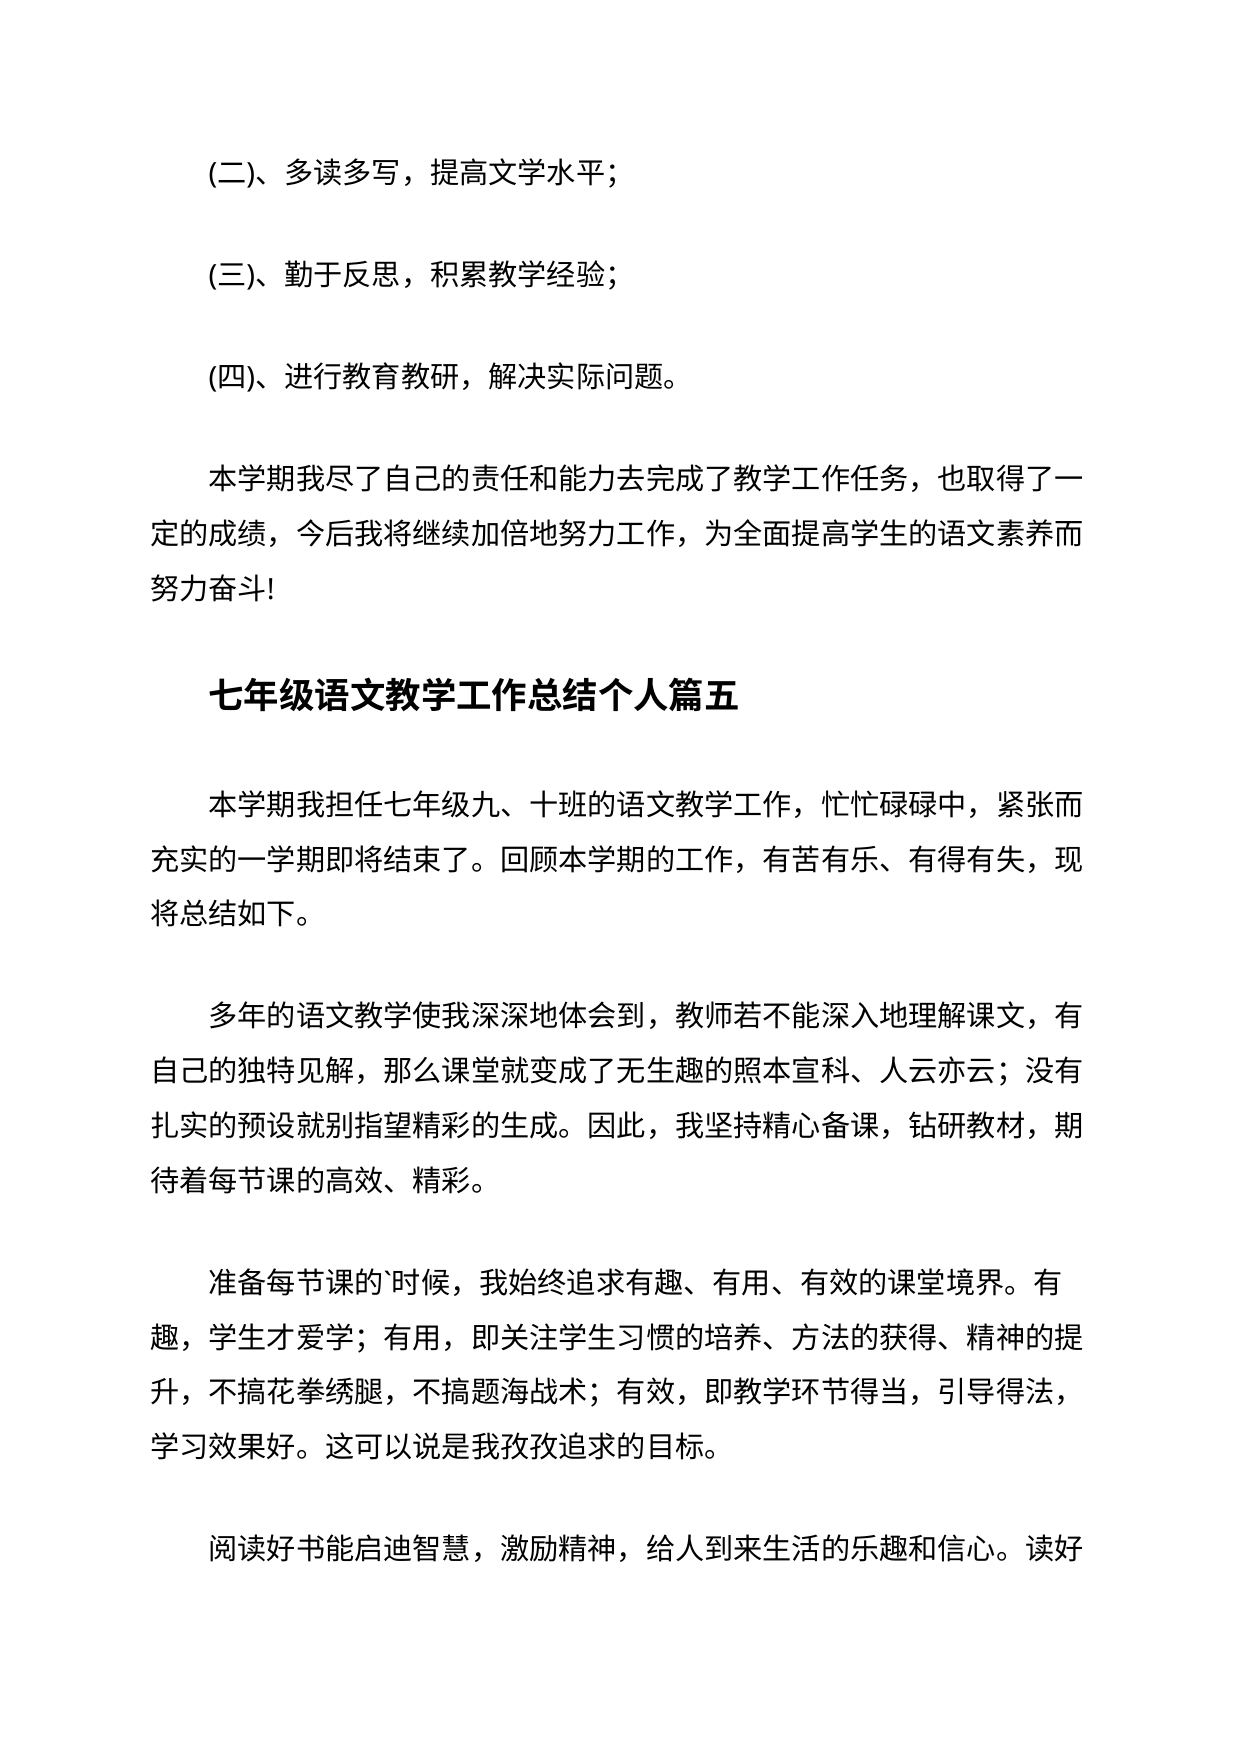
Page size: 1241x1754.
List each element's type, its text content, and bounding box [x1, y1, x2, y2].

text 多年的语文教学使我深深地体会到，教师若不能深入地理解课文，有自己的独特见解，那么课堂就变成了无生趣的照本宣科、人云亦云；没有扎实的预设就别指望精彩的生成。因此，我坚持精心备课，钻研教材，期待着每节课的高效、精彩。 [150, 993, 1090, 1200]
text (三)、勤于反思，积累教学经验； [150, 252, 1090, 294]
text 本学期我尽了自己的责任和能力去完成了教学工作任务，也取得了一定的成绩，今后我将继续加倍地努力工作，为全面提高学生的语文素养而努力奋斗! [150, 456, 1090, 608]
text 本学期我担任七年级九、十班的语文教学工作，忙忙碌碌中，紧张而充实的一学期即将结束了。回顾本学期的工作，有苦有乐、有得有失，现将总结如下。 [150, 781, 1090, 933]
text 七年级语文教学工作总结个人篇五 [150, 668, 1090, 719]
text (二)、多读多写，提高文学水平； [150, 150, 1090, 192]
text 准备每节课的`时候，我始终追求有趣、有用、有效的课堂境界。有趣，学生才爱学；有用，即关注学生习惯的培养、方法的获得、精神的提升，不搞花拳绣腿，不搞题海战术；有效，即教学环节得当，引导得法，学习效果好。这可以说是我孜孜追求的目标。 [150, 1259, 1090, 1466]
text (四)、进行教育教研，解决实际问题。 [150, 354, 1090, 396]
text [150, 1526, 1090, 1568]
